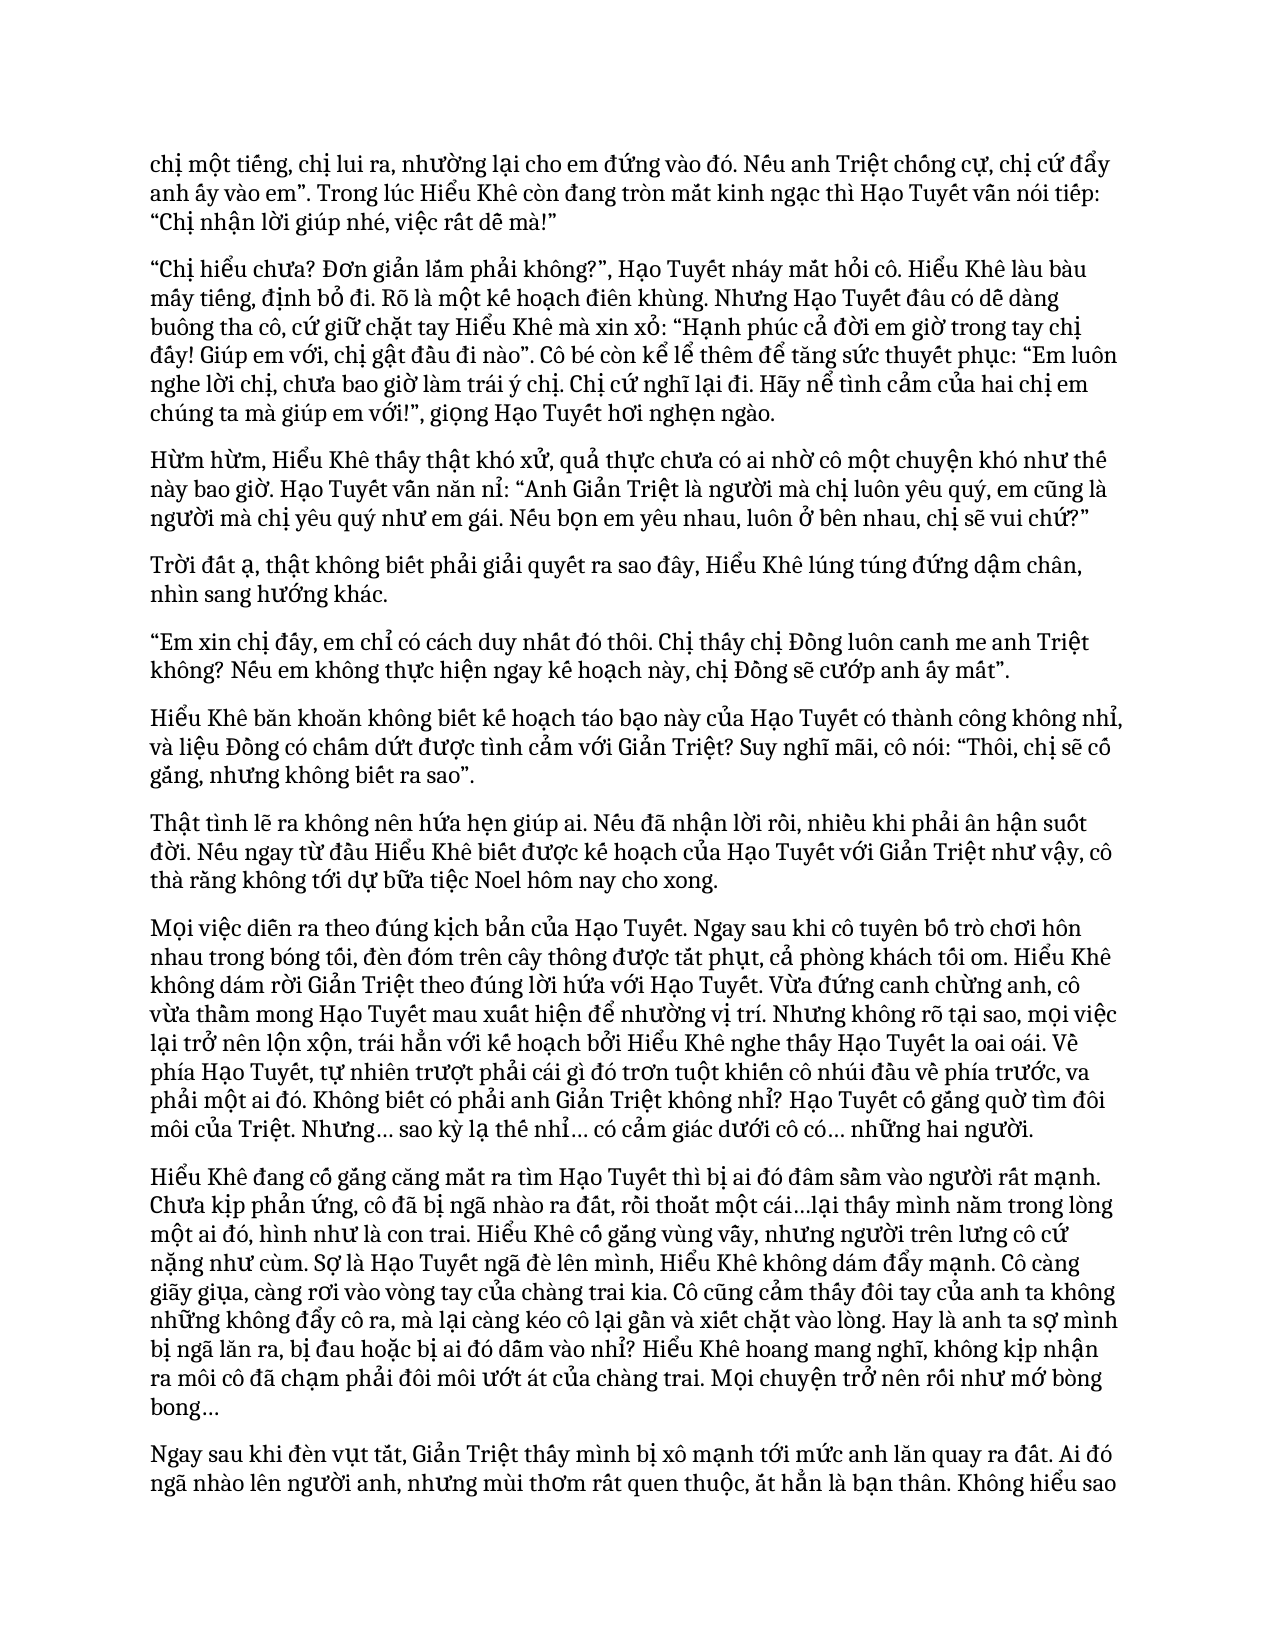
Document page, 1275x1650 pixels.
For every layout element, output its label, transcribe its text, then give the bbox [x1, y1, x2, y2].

text Mọi việc diễn ra theo đúng kịch bản của Hạo Tuyết. Ngay sau khi cô tuyên bố trò chơi hôn nhau trong bóng tối, đèn đóm trên cây thông được tắt phụt, cả phòng khách tối om. Hiểu Khê không dám rời Giản Triệt theo đúng lời hứa với Hạo Tuyết. Vừa đứng canh chừng anh, cô vừa thầm mong Hạo Tuyết mau xuất hiện để nhường vị trí. Nhưng không rõ tại sao, mọi việc lại trở nên lộn xộn, trái hẳn với kế hoạch bởi Hiểu Khê nghe thấy Hạo Tuyết la oai oái. Về phía Hạo Tuyết, tự nhiên trượt phải cái gì đó trơn tuột khiến cô nhúi đầu về phía trước, va phải một ai đó. Không biết có phải anh Giản Triệt không nhỉ? Hạo Tuyết cố gắng quờ tìm đôi môi của Triệt. Nhưng… sao kỳ lạ thế nhỉ… có cảm giác dưới cô có… những hai người. [150, 914, 1125, 1144]
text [150, 150, 1125, 236]
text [150, 1440, 1125, 1497]
text Hừm hừm, Hiểu Khê thấy thật khó xử, quả thực chưa có ai nhờ cô một chuyện khó như thế này bao giờ. Hạo Tuyết vẫn năn nỉ: “Anh Giản Triệt là người mà chị luôn yêu quý, em cũng là người mà chị yêu quý như em gái. Nếu bọn em yêu nhau, luôn ở bên nhau, chị sẽ vui chứ?” [150, 446, 1125, 532]
text Hiểu Khê băn khoăn không biết kế hoạch táo bạo này của Hạo Tuyết có thành công không nhỉ, và liệu Đồng có chấm dứt được tình cảm với Giản Triệt? Suy nghĩ mãi, cô nói: “Thôi, chị sẽ cố gắng, nhưng không biết ra sao”. [150, 704, 1125, 790]
text “Em xin chị đấy, em chỉ có cách duy nhất đó thôi. Chị thấy chị Đồng luôn canh me anh Triệt không? Nếu em không thực hiện ngay kế hoạch này, chị Đồng sẽ cướp anh ấy mất”. [150, 627, 1125, 685]
text “Chị hiểu chưa? Đơn giản lắm phải không?”, Hạo Tuyết nháy mắt hỏi cô. Hiểu Khê làu bàu mấy tiếng, định bỏ đi. Rõ là một kế hoạch điên khùng. Nhưng Hạo Tuyết đâu có dễ dàng buông tha cô, cứ giữ chặt tay Hiểu Khê mà xin xỏ: “Hạnh phúc cả đời em giờ trong tay chị đấy! Giúp em với, chị gật đầu đi nào”. Cô bé còn kể lể thêm để tăng sức thuyết phục: “Em luôn nghe lời chị, chưa bao giờ làm trái ý chị. Chị cứ nghĩ lại đi. Hãy nể tình cảm của hai chị em chúng ta mà giúp em với!”, giọng Hạo Tuyết hơi nghẹn ngào. [150, 255, 1125, 427]
text Trời đất ạ, thật không biết phải giải quyết ra sao đây, Hiểu Khê lúng túng đứng dậm chân, nhìn sang hướng khác. [150, 551, 1125, 609]
text Hiểu Khê đang cố gắng căng mắt ra tìm Hạo Tuyết thì bị ai đó đâm sầm vào người rất mạnh. Chưa kịp phản ứng, cô đã bị ngã nhào ra đất, rồi thoắt một cái…lại thấy mình nằm trong lòng một ai đó, hình như là con trai. Hiểu Khê cố gắng vùng vẫy, nhưng người trên lưng cô cứ nặng như cùm. Sợ là Hạo Tuyết ngã đè lên mình, Hiểu Khê không dám đẩy mạnh. Cô càng giãy giụa, càng rơi vào vòng tay của chàng trai kia. Cô cũng cảm thấy đôi tay của anh ta không những không đẩy cô ra, mà lại càng kéo cô lại gần và xiết chặt vào lòng. Hay là anh ta sợ mình bị ngã lăn ra, bị đau hoặc bị ai đó dẫm vào nhỉ? Hiểu Khê hoang mang nghĩ, không kịp nhận ra môi cô đã chạm phải đôi môi ướt át của chàng trai. Mọi chuyện trở nên rối như mớ bòng bong… [150, 1162, 1125, 1421]
text Thật tình lẽ ra không nên hứa hẹn giúp ai. Nếu đã nhận lời rồi, nhiều khi phải ân hận suốt đời. Nếu ngay từ đầu Hiểu Khê biết được kế hoạch của Hạo Tuyết với Giản Triệt như vậy, cô thà rằng không tới dự bữa tiệc Noel hôm nay cho xong. [150, 809, 1125, 895]
